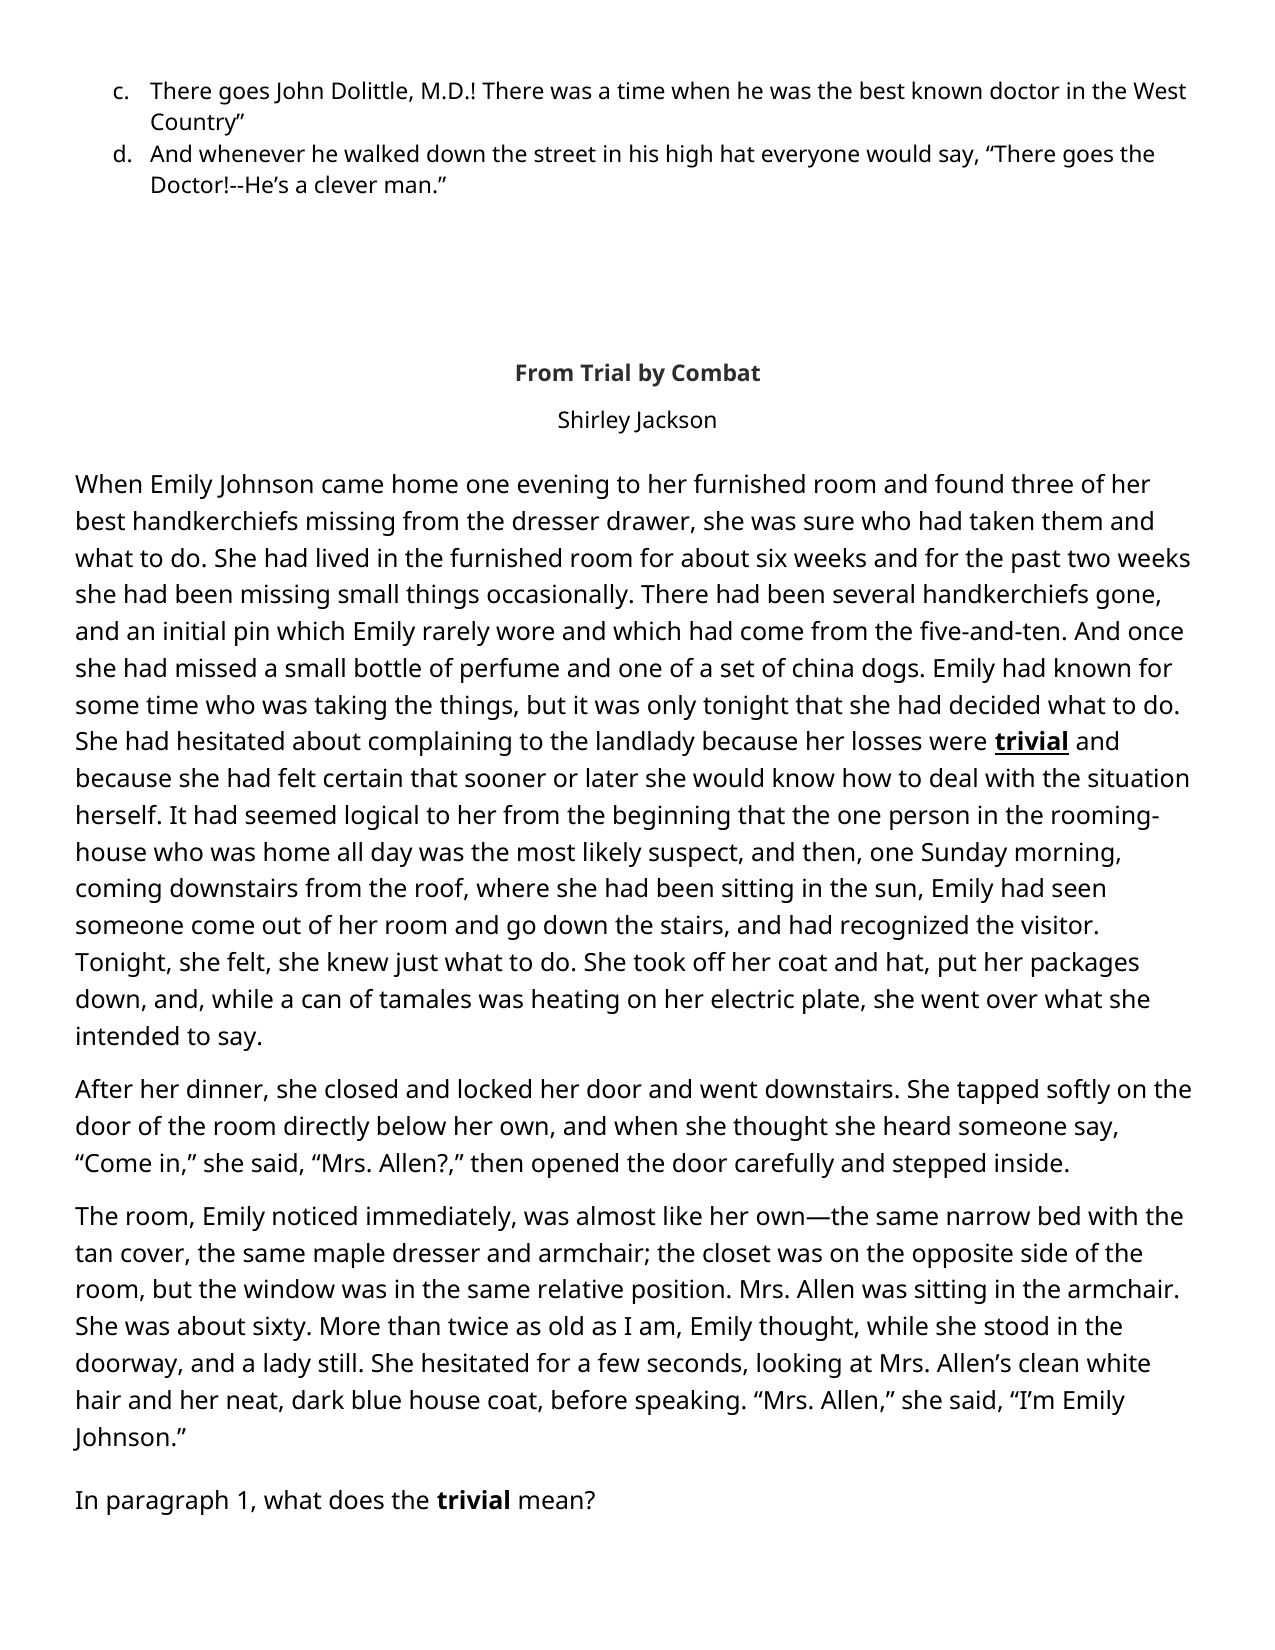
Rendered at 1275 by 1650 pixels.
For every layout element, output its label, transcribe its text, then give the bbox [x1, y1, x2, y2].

text After her dinner, she closed and locked her door and went downstairs. She tapped softly on the door of the room directly below her own, and when she thought she heard someone say, “Come in,” she said, “Mrs. Allen?,” then opened the door carefully and stepped inside. [75, 1072, 1200, 1179]
text The room, Emily noticed immediately, was almost like her own—the same narrow bed with the tan cover, the same maple dresser and armchair; the closet was on the opposite side of the room, but the window was in the same relative position. Mrs. Allen was sitting in the armchair. She was about sixty. More than twice as old as I am, Emily thought, while she stood in the doorway, and a lady still. She hesitated for a few seconds, looking at Mrs. Allen’s clean white hair and her neat, dark blue house coat, before speaking. “Mrs. Allen,” she said, “I’m Emily Johnson.” [75, 1199, 1200, 1453]
text When Emily Johnson came home one evening to her furnished room and found three of her best handkerchiefs missing from the dresser drawer, she was sure who had taken them and what to do. She had lived in the furnished room for about six weeks and for the past two weeks she had been missing small things occasionally. There had been several handkerchiefs gone, and an initial pin which Emily rarely wore and which had come from the five-and-ten. And once she had missed a small bottle of perfume and one of a set of china dogs. Emily had known for some time who was taking the things, but it was only tonight that she had decided what to do. She had hesitated about complaining to the landlady because her losses were trivial and because she had felt certain that sooner or later she would know how to deal with the situation herself. It had seemed logical to her from the beginning that the one person in the rooming-house who was home all day was the most likely suspect, and then, one Sunday morning, coming downstairs from the roof, where she had been sitting in the sun, Emily had seen someone come out of her room and go down the stairs, and had recognized the visitor. Tonight, she felt, she knew just what to do. She took off her coat and hat, put her packages down, and, while a can of tamales was heating on her electric plate, she went over what she intended to say. [75, 467, 1200, 1052]
text From Trial by Combat [75, 357, 1200, 388]
list There goes John Dolittle, M.D.! There was a time when he was the best known doctor in the West Country” [112, 75, 1200, 137]
text In paragraph 1, what does the trivial mean? [75, 1473, 1200, 1516]
list And whenever he walked down the street in his high hat everyone would say, “There goes the Doctor!--He’s a clever man.” [112, 137, 1200, 200]
text Shirley Jackson [75, 404, 1200, 435]
